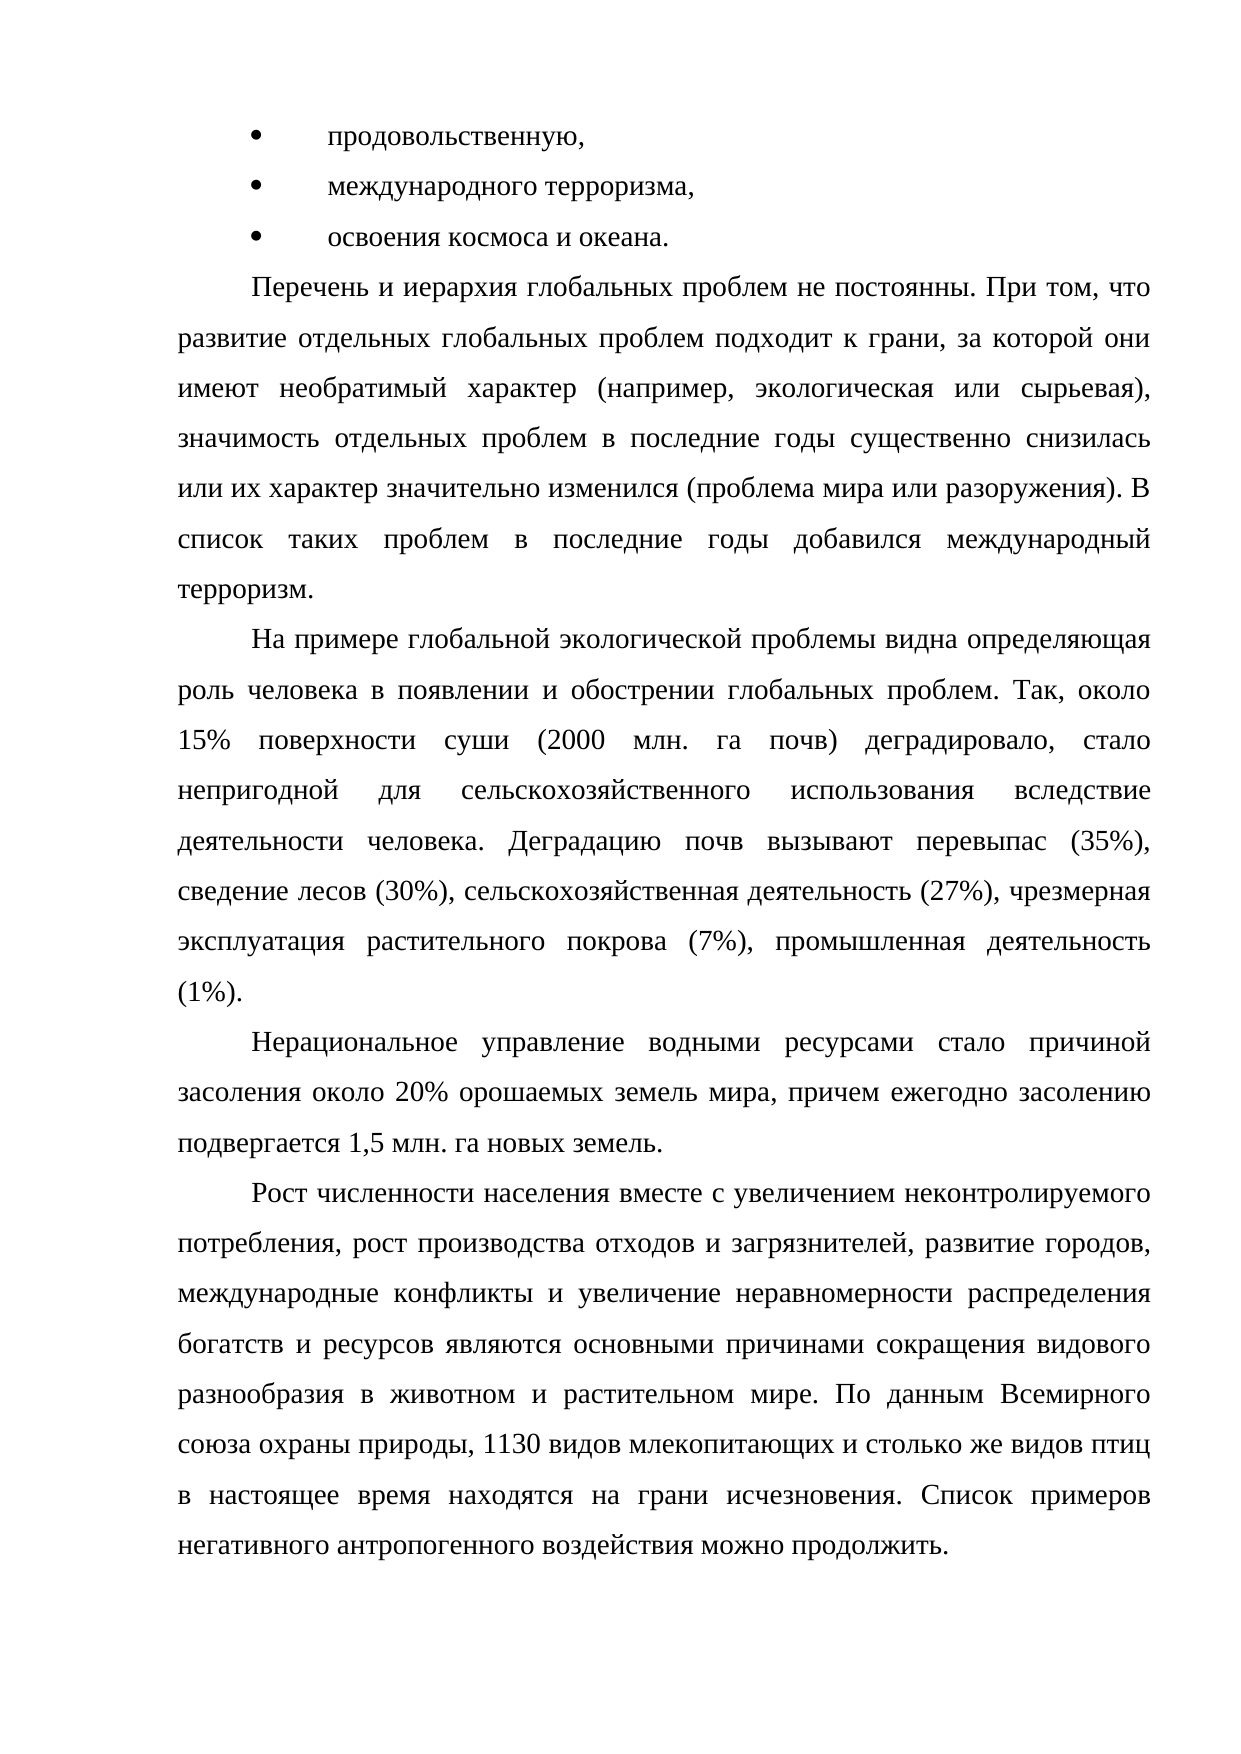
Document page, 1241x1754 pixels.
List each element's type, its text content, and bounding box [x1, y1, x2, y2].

text Перечень и иерархия глобальных проблем не постоянны. При том, что развитие отдельных глобальных проблем подходит к грани, за которой они имеют необратимый характер (например, экологическая или сырьевая), значимость отдельных проблем в последние годы существенно снизилась или их характер значительно изменился (проблема мира или разоружения). В список таких проблем в последние годы добавился международный терроризм. [177, 269, 1152, 605]
text На примере глобальной экологической проблемы видна определяющая роль человека в появлении и обострении глобальных проблем. Так, около 15% поверхности суши (2000 млн. га почв) деградировало, стало непригодной для сельскохозяйственного использования вследствие деятельности человека. Деградацию почв вызывают перевыпас (35%), сведение лесов (30%), сельскохозяйственная деятельность (27%), чрезмерная эксплуатация растительного покрова (7%), промышленная деятельность (1%). [177, 622, 1152, 1007]
list освоения космоса и океана. [177, 219, 1152, 253]
text Рост численности населения вместе с увеличением неконтролируемого потребления, рост производства отходов и загрязнителей, развитие городов, международные конфликты и увеличение неравномерности распределения богатств и ресурсов являются основными причинами сокращения видового разнообразия в животном и растительном мире. По данным Всемирного союза охраны природы, 1130 видов млекопитающих и столько же видов птиц в настоящее время находятся на грани исчезновения. Список примеров негативного антропогенного воздействия можно продолжить. [177, 1175, 1152, 1561]
text Нерациональное управление водными ресурсами стало причиной засоления около 20% орошаемых земель мира, причем ежегодно засолению подвергается 1,5 млн. га новых земель. [177, 1024, 1152, 1158]
list международного терроризма, [177, 168, 1152, 202]
list продовольственную, [177, 118, 1152, 152]
